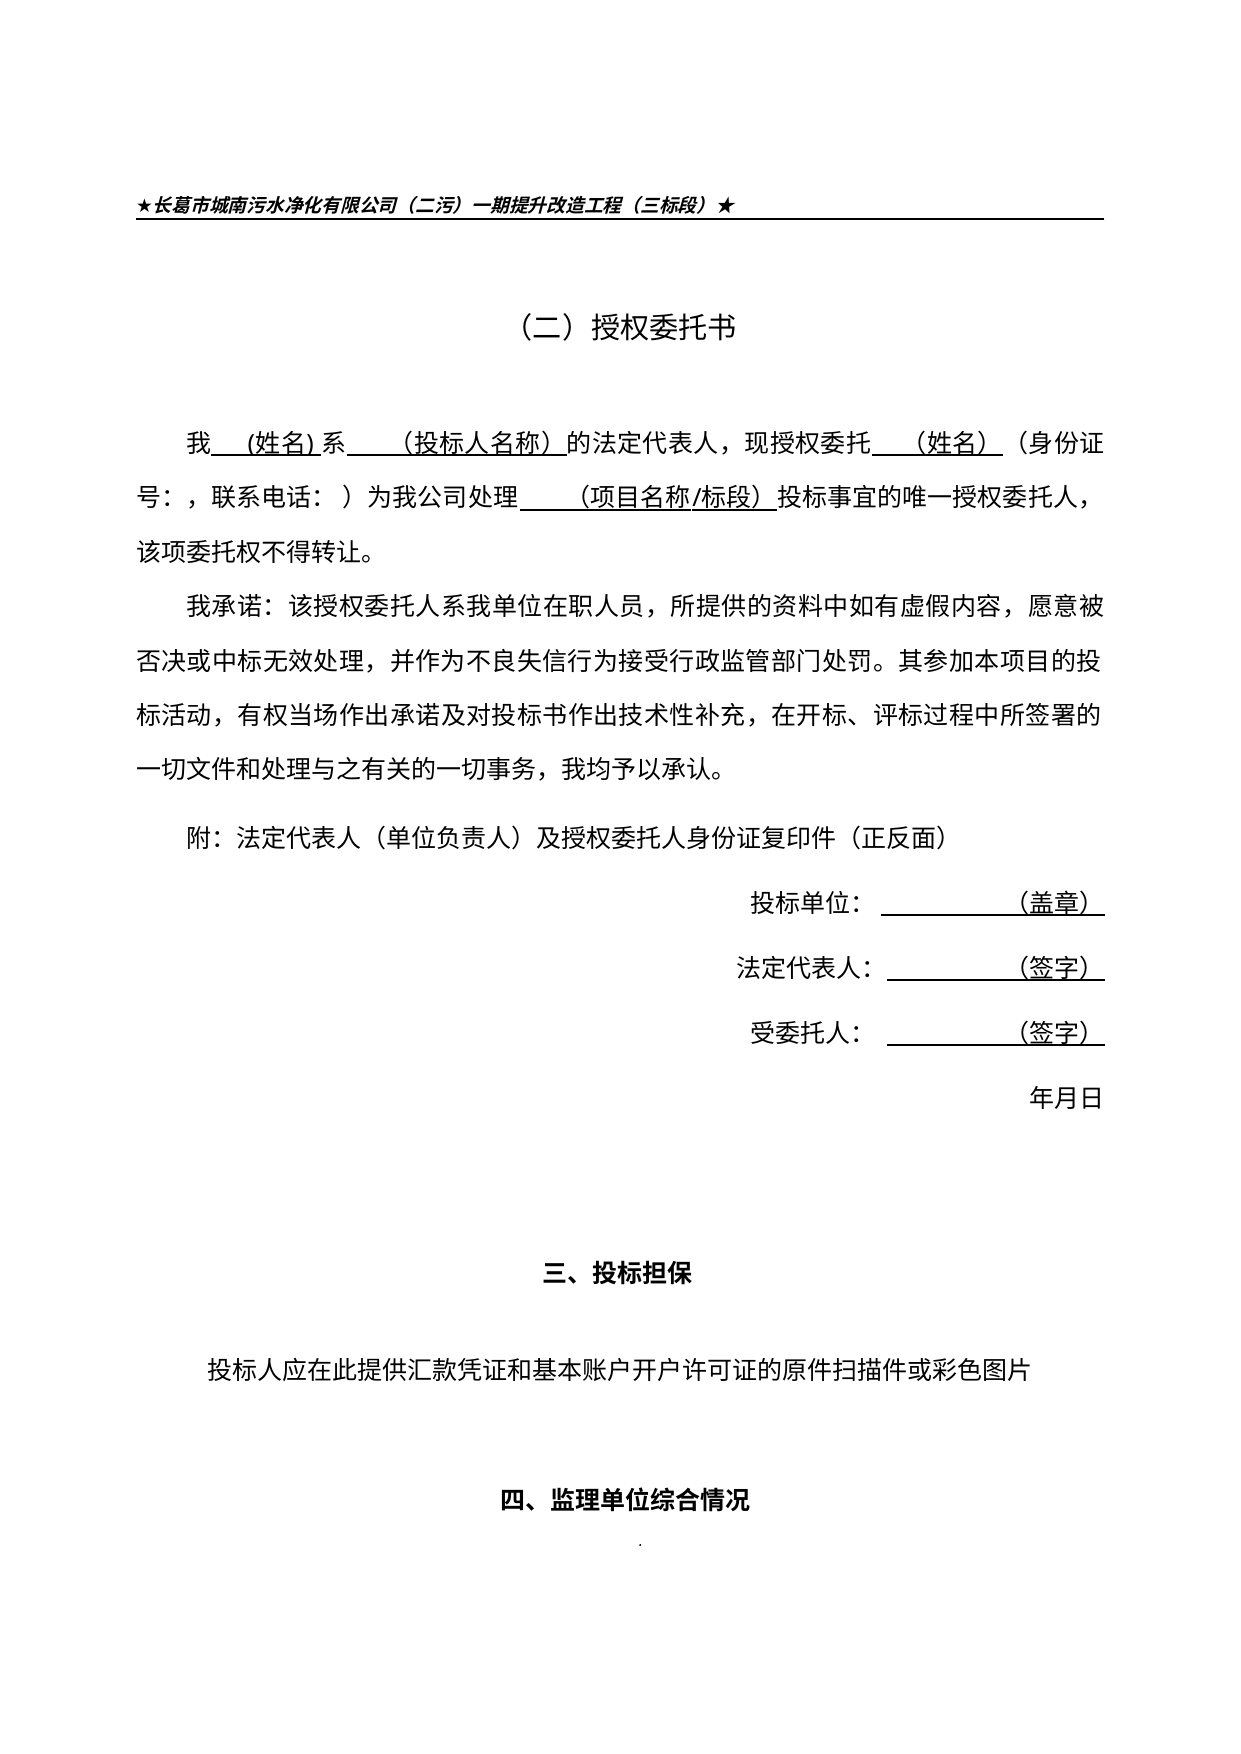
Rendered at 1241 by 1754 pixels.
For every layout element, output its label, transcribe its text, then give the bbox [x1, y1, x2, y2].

text 我承诺：该授权委托人系我单位在职人员，所提供的资料中如有虚假内容，愿意被否决或中标无效处理，并作为不良失信行为接受行政监管部门处罚。其参加本项目的投标活动，有权当场作出承诺及对投标书作出技术性补充，在开标、评标过程中所签署的一切文件和处理与之有关的一切事务，我均予以承认。 [136, 587, 1104, 786]
text （二）授权委托书 [136, 293, 1104, 358]
text 受委托人： （签字） [136, 999, 1104, 1064]
subtitle 三、投标担保 [478, 1239, 757, 1304]
text 投标人应在此提供汇款凭证和基本账户开户许可证的原件扫描件或彩色图片 [136, 1336, 1104, 1401]
text 我 (姓名) 系 （投标人名称）的法定代表人，现授权委托 （姓名）（身份证号：，联系电话： ）为我公司处理 （项目名称/标段）投标事宜的唯一授权委托人，该项委托权不得转让。 [136, 423, 1104, 568]
text 年月日 [136, 1064, 1104, 1129]
text 四、监理单位综合情况 [473, 1466, 777, 1531]
text 附：法定代表人（单位负责人）及授权委托人身份证复印件（正反面） [136, 804, 1104, 869]
text 法定代表人： （签字） [136, 934, 1104, 999]
text 投标单位： （盖章） [136, 869, 1104, 934]
